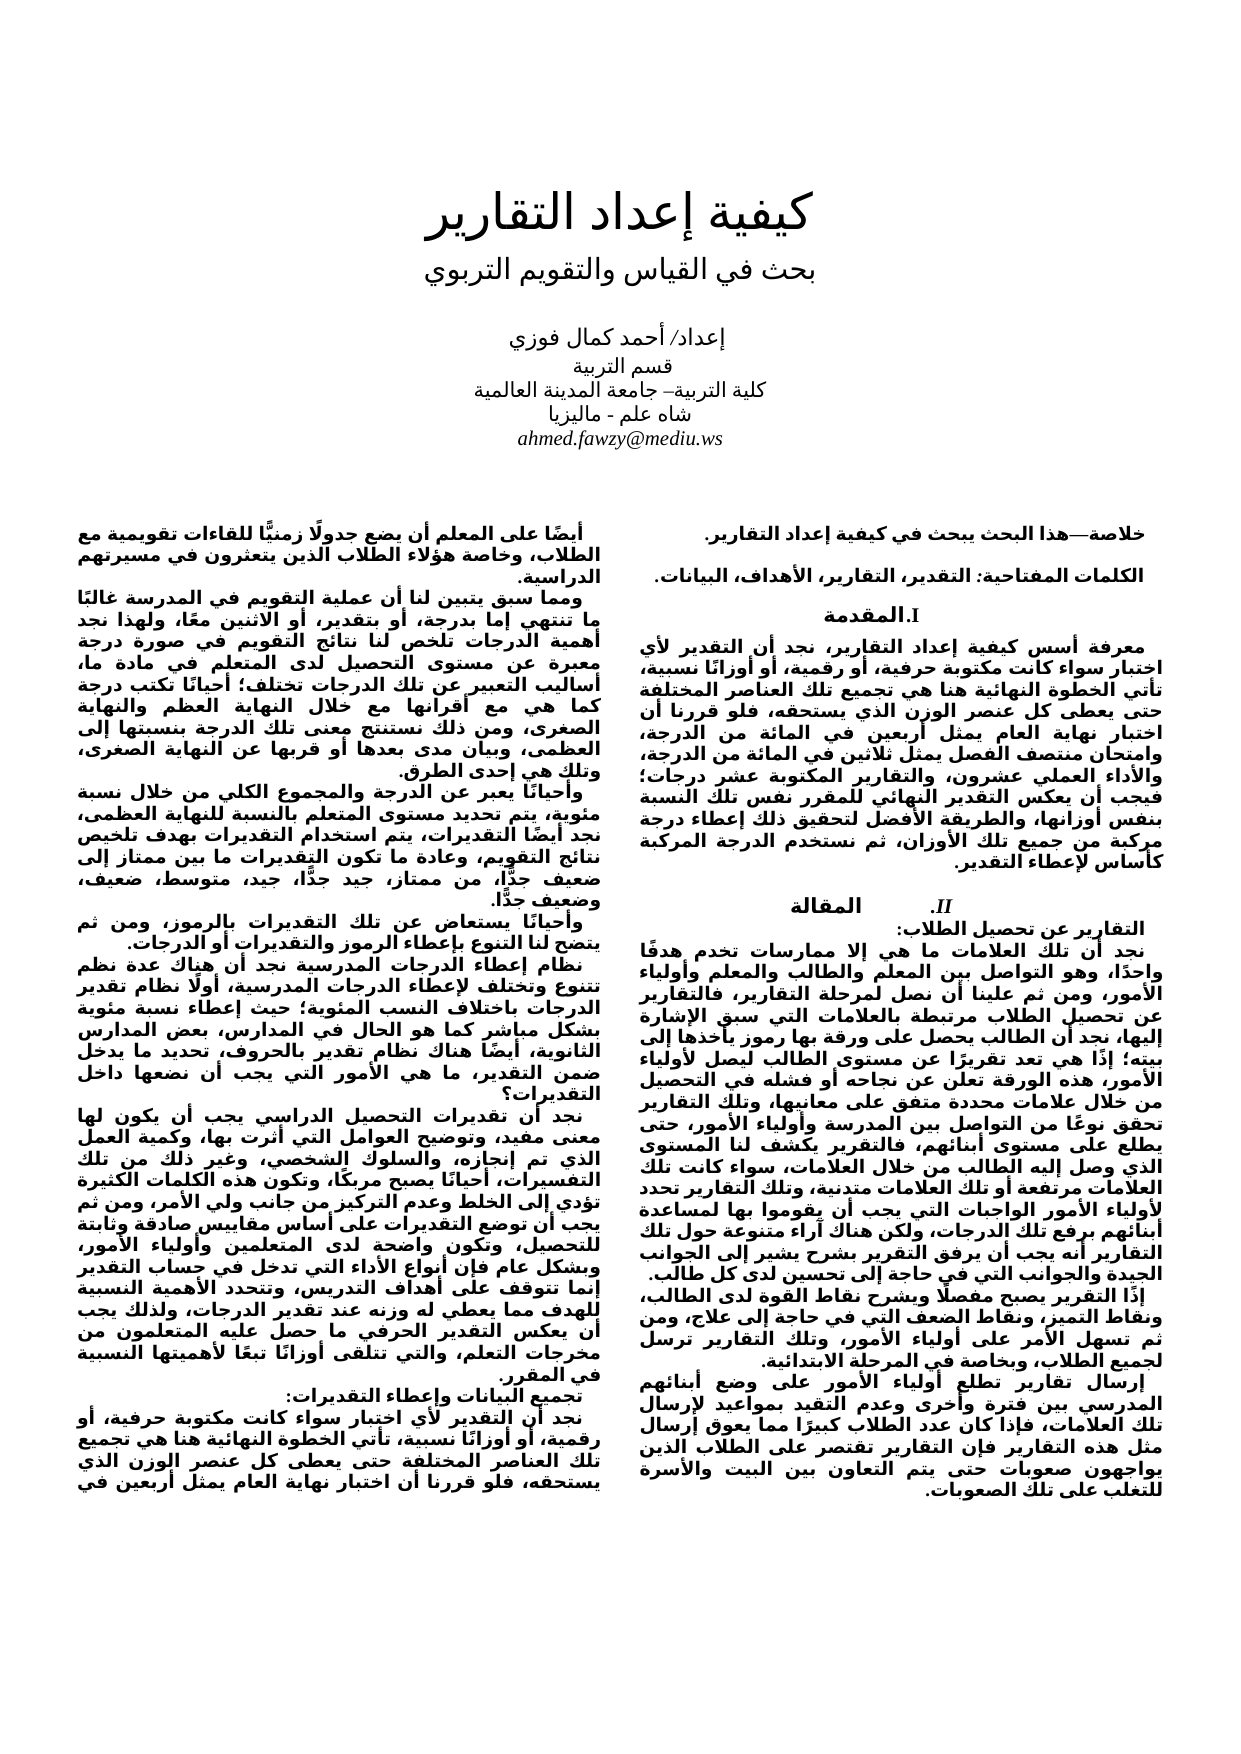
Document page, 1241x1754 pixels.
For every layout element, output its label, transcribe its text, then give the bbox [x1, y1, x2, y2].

subtitle بحث في القياس والتقويم التربوي [77, 252, 1163, 286]
text تجميع البيانات وإعطاء التقديرات: [77, 1385, 601, 1407]
text نجد أن تقديرات التحصيل الدراسي يجب أن يكون لها معنى مفيد، وتوضيح العوامل التي أثرت بها، وكمية العمل الذي تم إنجازه، والسلوك الشخصي، وغير ذلك من تلك التفسيرات، أحيانًا يصبح مربكًا، وتكون هذه الكلمات الكثيرة تؤدي إلى الخلط وعدم التركيز من جانب ولي الأمر، ومن ثم يجب أن توضع التقديرات على أساس مقاييس صادقة وثابتة للتحصيل، وتكون واضحة لدى المتعلمين وأولياء الأمور، وبشكل عام فإن أنواع الأداء التي تدخل في حساب التقدير إنما تتوقف على أهداف التدريس، وتتحدد الأهمية النسبية للهدف مما يعطي له وزنه عند تقدير الدرجات، ولذلك يجب أن يعكس التقدير الحرفي ما حصل عليه المتعلمون من مخرجات التعلم، والتي تتلقى أوزانًا تبعًا لأهميتها النسبية في المقرر. [77, 1105, 601, 1385]
text إعداد/ أحمد كمال فوزي [77, 323, 1163, 350]
text كلية التربية– جامعة المدينة العالمية [77, 378, 1163, 402]
text التقارير عن تحصيل الطلاب: [639, 918, 1163, 940]
subtitle كيفية إعداد التقارير [77, 182, 1163, 240]
text ahmed.fawzy@mediu.ws [77, 426, 1163, 450]
text نجد أن تلك العلامات ما هي إلا ممارسات تخدم هدفًا واحدًا، وهو التواصل بين المعلم والطالب والمعلم وأولياء الأمور، ومن ثم علينا أن نصل لمرحلة التقارير، فالتقارير عن تحصيل الطلاب مرتبطة بالعلامات التي سبق الإشارة إليها، نجد أن الطالب يحصل على ورقة بها رموز يأخذها إلى بيته؛ إذًا هي تعد تقريرًا عن مستوى الطالب ليصل لأولياء الأمور، هذه الورقة تعلن عن نجاحه أو فشله في التحصيل من خلال علامات محددة متفق على معانيها، وتلك التقارير تحقق نوعًا من التواصل بين المدرسة وأولياء الأمور، حتى يطلع على مستوى أبنائهم، فالتقرير يكشف لنا المستوى الذي وصل إليه الطالب من خلال العلامات، سواء كانت تلك العلامات مرتفعة أو تلك العلامات متدنية، وتلك التقارير تحدد لأولياء الأمور الواجبات التي يجب أن يقوموا بها لمساعدة أبنائهم برفع تلك الدرجات، ولكن هناك آراء متنوعة حول تلك التقارير أنه يجب أن يرفق التقرير بشرح يشير إلى الجوانب الجيدة والجوانب التي في حاجة إلى تحسين لدى كل طالب. [639, 940, 1163, 1285]
text وأحيانًا يستعاض عن تلك التقديرات بالرموز، ومن ثم يتضح لنا التنوع بإعطاء الرموز والتقديرات أو الدرجات. [77, 911, 601, 954]
text خلاصة—هذا البحث يبحث في كيفية إعداد التقارير. [639, 522, 1163, 544]
text إذًا التقرير يصبح مفصلًا ويشرح نقاط القوة لدى الطالب، ونقاط التميز، ونقاط الضعف التي في حاجة إلى علاج، ومن ثم تسهل الأمر على أولياء الأمور، وتلك التقارير ترسل لجميع الطلاب، وبخاصة في المرحلة الابتدائية. [639, 1285, 1163, 1371]
text ومما سبق يتبين لنا أن عملية التقويم في المدرسة غالبًا ما تنتهي إما بدرجة، أو بتقدير، أو الاثنين معًا، ولهذا نجد أهمية الدرجات تلخص لنا نتائج التقويم في صورة درجة معبرة عن مستوى التحصيل لدى المتعلم في مادة ما، أساليب التعبير عن تلك الدرجات تختلف؛ أحيانًا تكتب درجة كما هي مع أقرانها مع خلال النهاية العظم والنهاية الصغرى، ومن ذلك نستنتج معنى تلك الدرجة بنسبتها إلى العظمى، وبيان مدى بعدها أو قربها عن النهاية الصغرى، وتلك هي إحدى الطرق. [77, 587, 601, 781]
text الكلمات المفتاحية: التقدير، التقارير، الأهداف، البيانات. [639, 565, 1163, 586]
text أيضًا على المعلم أن يضع جدولًا زمنيًّا للقاءات تقويمية مع الطلاب، وخاصة هؤلاء الطلاب الذين يتعثرون في مسيرتهم الدراسية. [77, 522, 601, 587]
text شاه علم - ماليزيا [77, 402, 1163, 426]
subtitle المقدمة [639, 603, 1103, 627]
text إرسال تقارير تطلع أولياء الأمور على وضع أبنائهم المدرسي بين فترة وأخرى وعدم التقيد بمواعيد لإرسال تلك العلامات، فإذا كان عدد الطلاب كبيرًا مما يعوق إرسال مثل هذه التقارير فإن التقارير تقتصر على الطلاب الذين يواجهون صعوبات حتى يتم التعاون بين البيت والأسرة للتغلب على تلك الصعوبات. [639, 1371, 1163, 1501]
text وأحيانًا يعبر عن الدرجة والمجموع الكلي من خلال نسبة مئوية، يتم تحديد مستوى المتعلم بالنسبة للنهاية العظمى، نجد أيضًا التقديرات، يتم استخدام التقديرات بهدف تلخيص نتائج التقويم، وعادة ما تكون التقديرات ما بين ممتاز إلى ضعيف جدًّا، من ممتاز، جيد جدًّا، جيد، متوسط، ضعيف، وضعيف جدًّا. [77, 781, 601, 911]
text نظام إعطاء الدرجات المدرسية نجد أن هناك عدة نظم تتنوع وتختلف لإعطاء الدرجات المدرسية، أولًا نظام تقدير الدرجات باختلاف النسب المئوية؛ حيث إعطاء نسبة مئوية بشكل مباشر كما هو الحال في المدارس، بعض المدارس الثانوية، أيضًا هناك نظام تقدير بالحروف، تحديد ما يدخل ضمن التقدير، ما هي الأمور التي يجب أن نضعها داخل التقديرات؟ [77, 954, 601, 1105]
list المقالة [639, 894, 1103, 918]
text قسم التربية [77, 354, 1163, 378]
text معرفة أسس كيفية إعداد التقارير، نجد أن التقدير لأي اختبار سواء كانت مكتوبة حرفية، أو رقمية، أو أوزانًا نسبية، تأتي الخطوة النهائية هنا هي تجميع تلك العناصر المختلفة حتى يعطى كل عنصر الوزن الذي يستحقه، فلو قررنا أن اختبار نهاية العام يمثل أربعين في المائة من الدرجة، وامتحان منتصف الفصل يمثل ثلاثين في المائة من الدرجة، والأداء العملي عشرون، والتقارير المكتوبة عشر درجات؛ فيجب أن يعكس التقدير النهائي للمقرر نفس تلك النسبة بنفس أوزانها، والطريقة الأفضل لتحقيق ذلك إعطاء درجة مركبة من جميع تلك الأوزان، ثم نستخدم الدرجة المركبة كأساس لإعطاء التقدير. [639, 636, 1163, 873]
